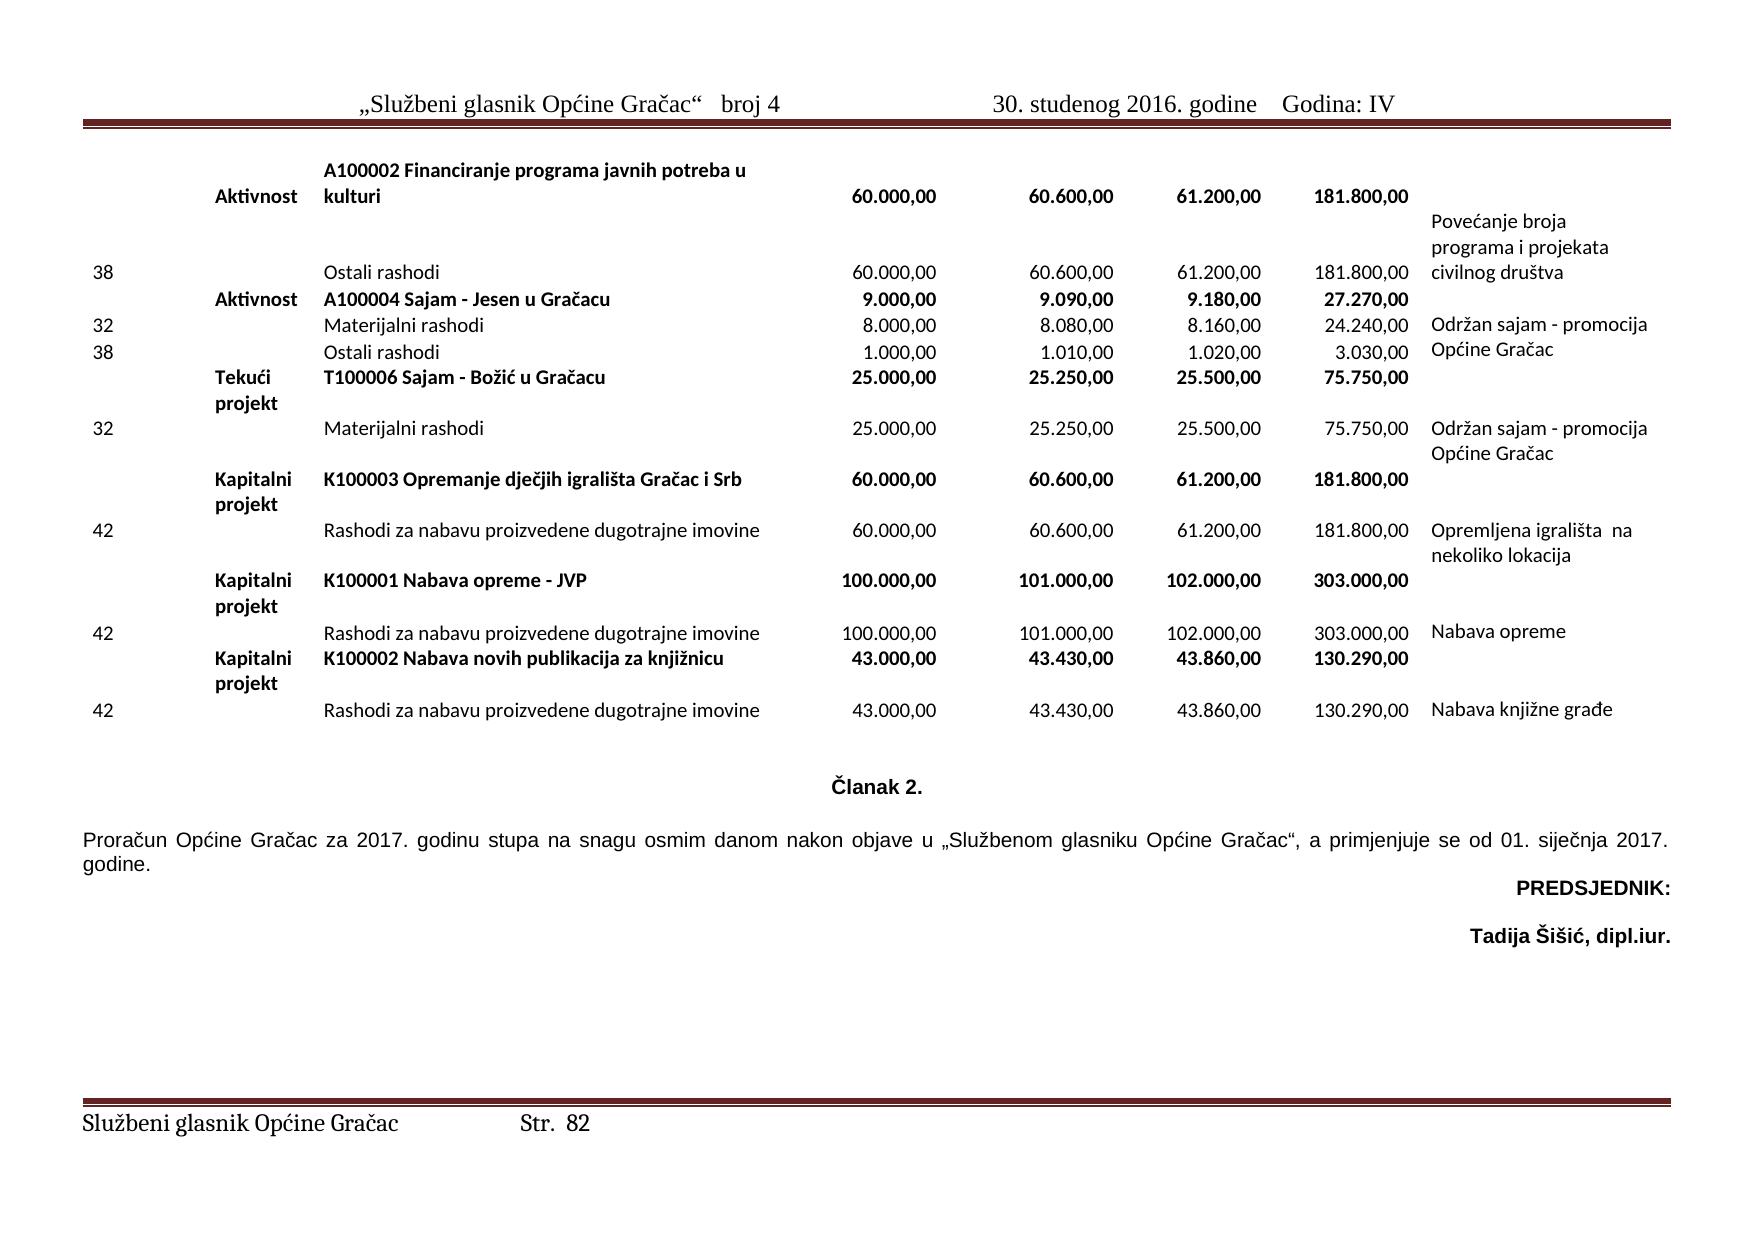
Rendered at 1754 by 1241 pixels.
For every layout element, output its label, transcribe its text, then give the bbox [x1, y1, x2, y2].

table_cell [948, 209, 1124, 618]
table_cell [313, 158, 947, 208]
subtitle Proračun Općine Gračac za 2017. godinu stupa na snagu osmim danom nakon objave u „Službenom glasniku Općine Gračac“, a primjenjuje se od 01. siječnja 2017. godine. [83, 828, 1671, 876]
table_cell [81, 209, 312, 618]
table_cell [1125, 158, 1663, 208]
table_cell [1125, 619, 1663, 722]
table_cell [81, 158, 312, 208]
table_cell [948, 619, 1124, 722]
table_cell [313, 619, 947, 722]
text Tadija Šišić, dipl.iur. [83, 924, 1671, 948]
subtitle Članak 2. [83, 775, 1671, 799]
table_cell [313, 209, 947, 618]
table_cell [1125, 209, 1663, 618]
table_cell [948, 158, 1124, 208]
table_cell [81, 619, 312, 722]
text PREDSJEDNIK: [83, 876, 1671, 900]
